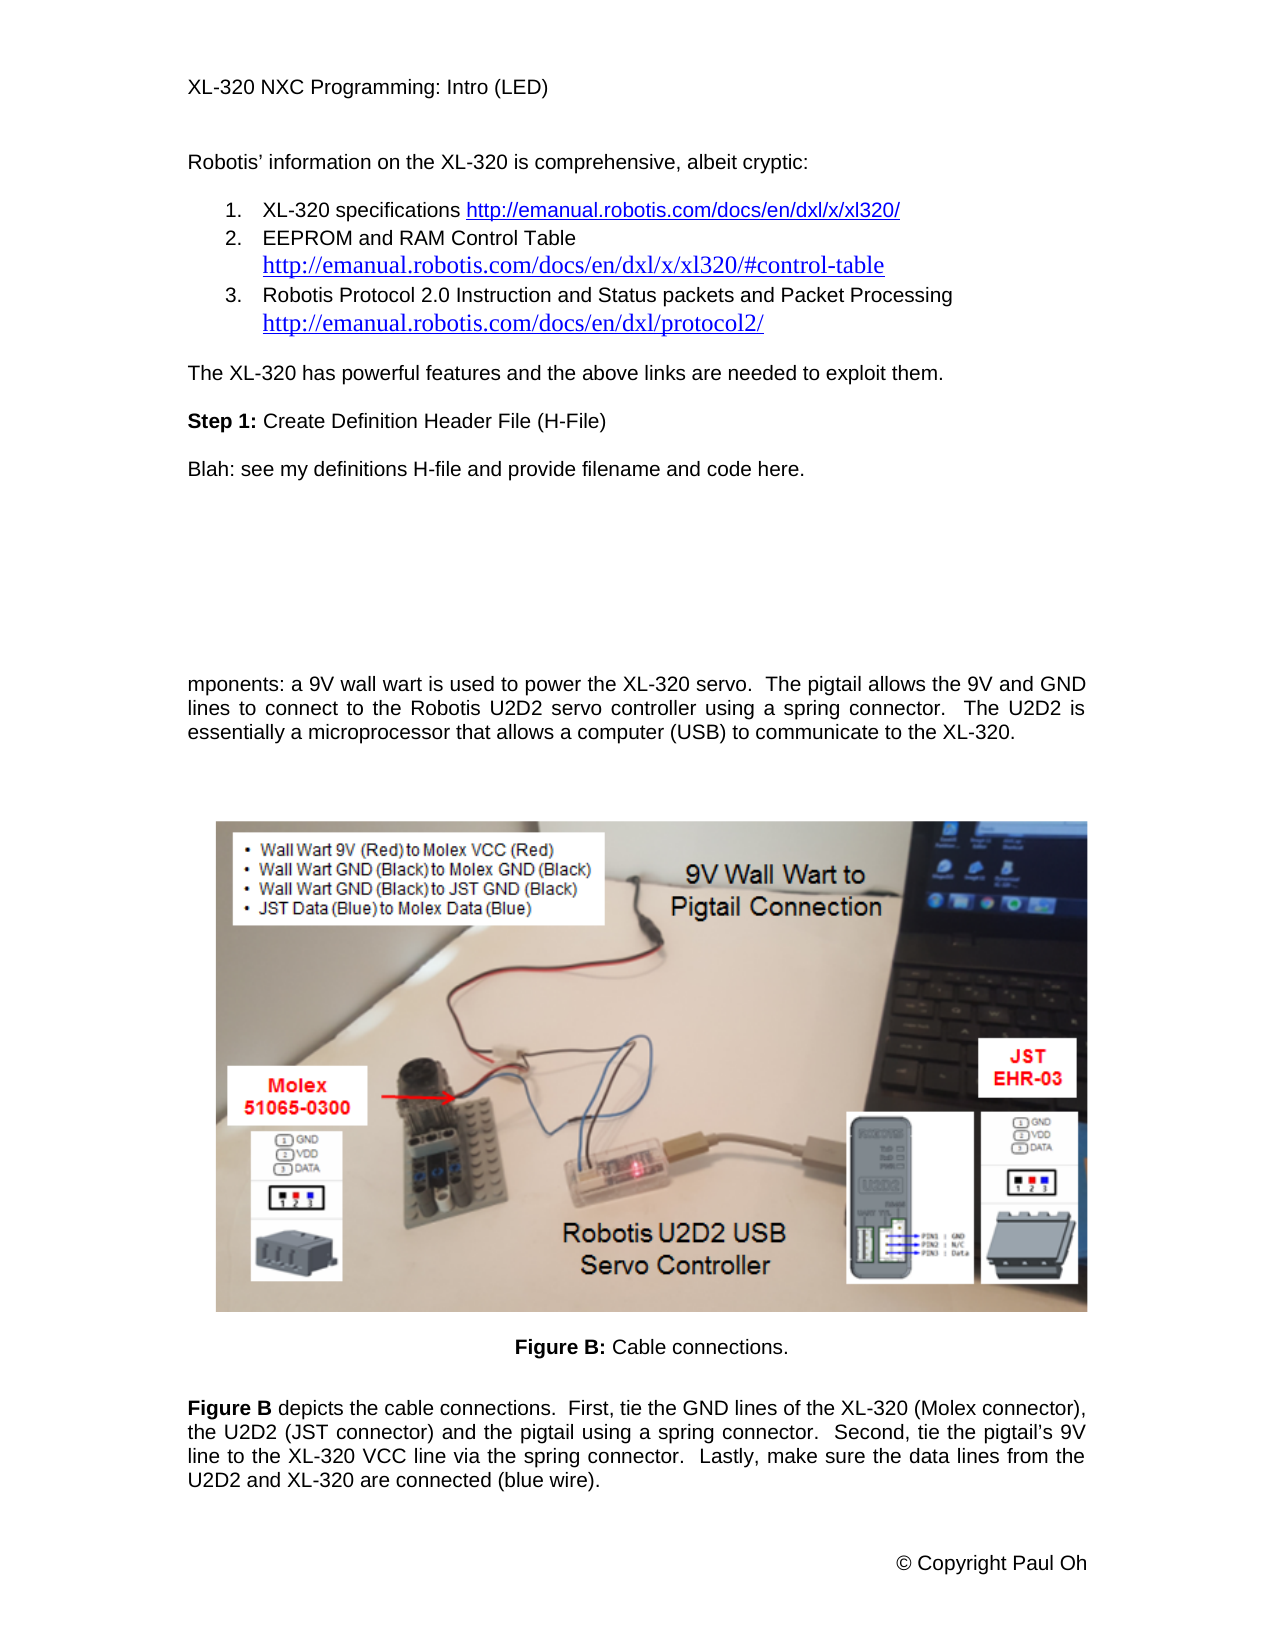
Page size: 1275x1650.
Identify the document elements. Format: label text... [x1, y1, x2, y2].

picture [215, 820, 1088, 1312]
text Blah: see my definitions H-file and provide filename and code here. [187, 457, 1087, 481]
list XL-320 specifications http://emanual.robotis.com/docs/en/dxl/x/xl320/ [225, 198, 1087, 222]
list Robotis Protocol 2.0 Instruction and Status packets and Packet Processing http://emanual.robotis.com/docs/en/dxl/protocol2/ [225, 279, 1087, 337]
text Figure B depicts the cable connections. First, tie the GND lines of the XL-320 (Molex connector), the U2D2 (JST connector) and the pigtail using a spring connector. Second, tie the pigtail’s 9V line to the XL-320 VCC line via the spring connector. Lastly, make sure the data lines from the U2D2 and XL-320 are connected (blue wire). [187, 1396, 1087, 1492]
text The XL-320 has powerful features and the above links are needed to exploit them. [187, 361, 1087, 385]
text Step 1: Create Definition Header File (H-File) [187, 409, 1087, 433]
text Robotis’ information on the XL-320 is comprehensive, albeit cryptic: [187, 150, 1087, 174]
text mponents: a 9V wall wart is used to power the XL-320 servo. The pigtail allows the 9V and GND lines to connect to the Robotis U2D2 servo controller using a spring connector. The U2D2 is essentially a microprocessor that allows a computer (USB) to communicate to the XL-320. [187, 672, 1087, 744]
list EEPROM and RAM Control Table http://emanual.robotis.com/docs/en/dxl/x/xl320/#control-table [225, 222, 1087, 279]
